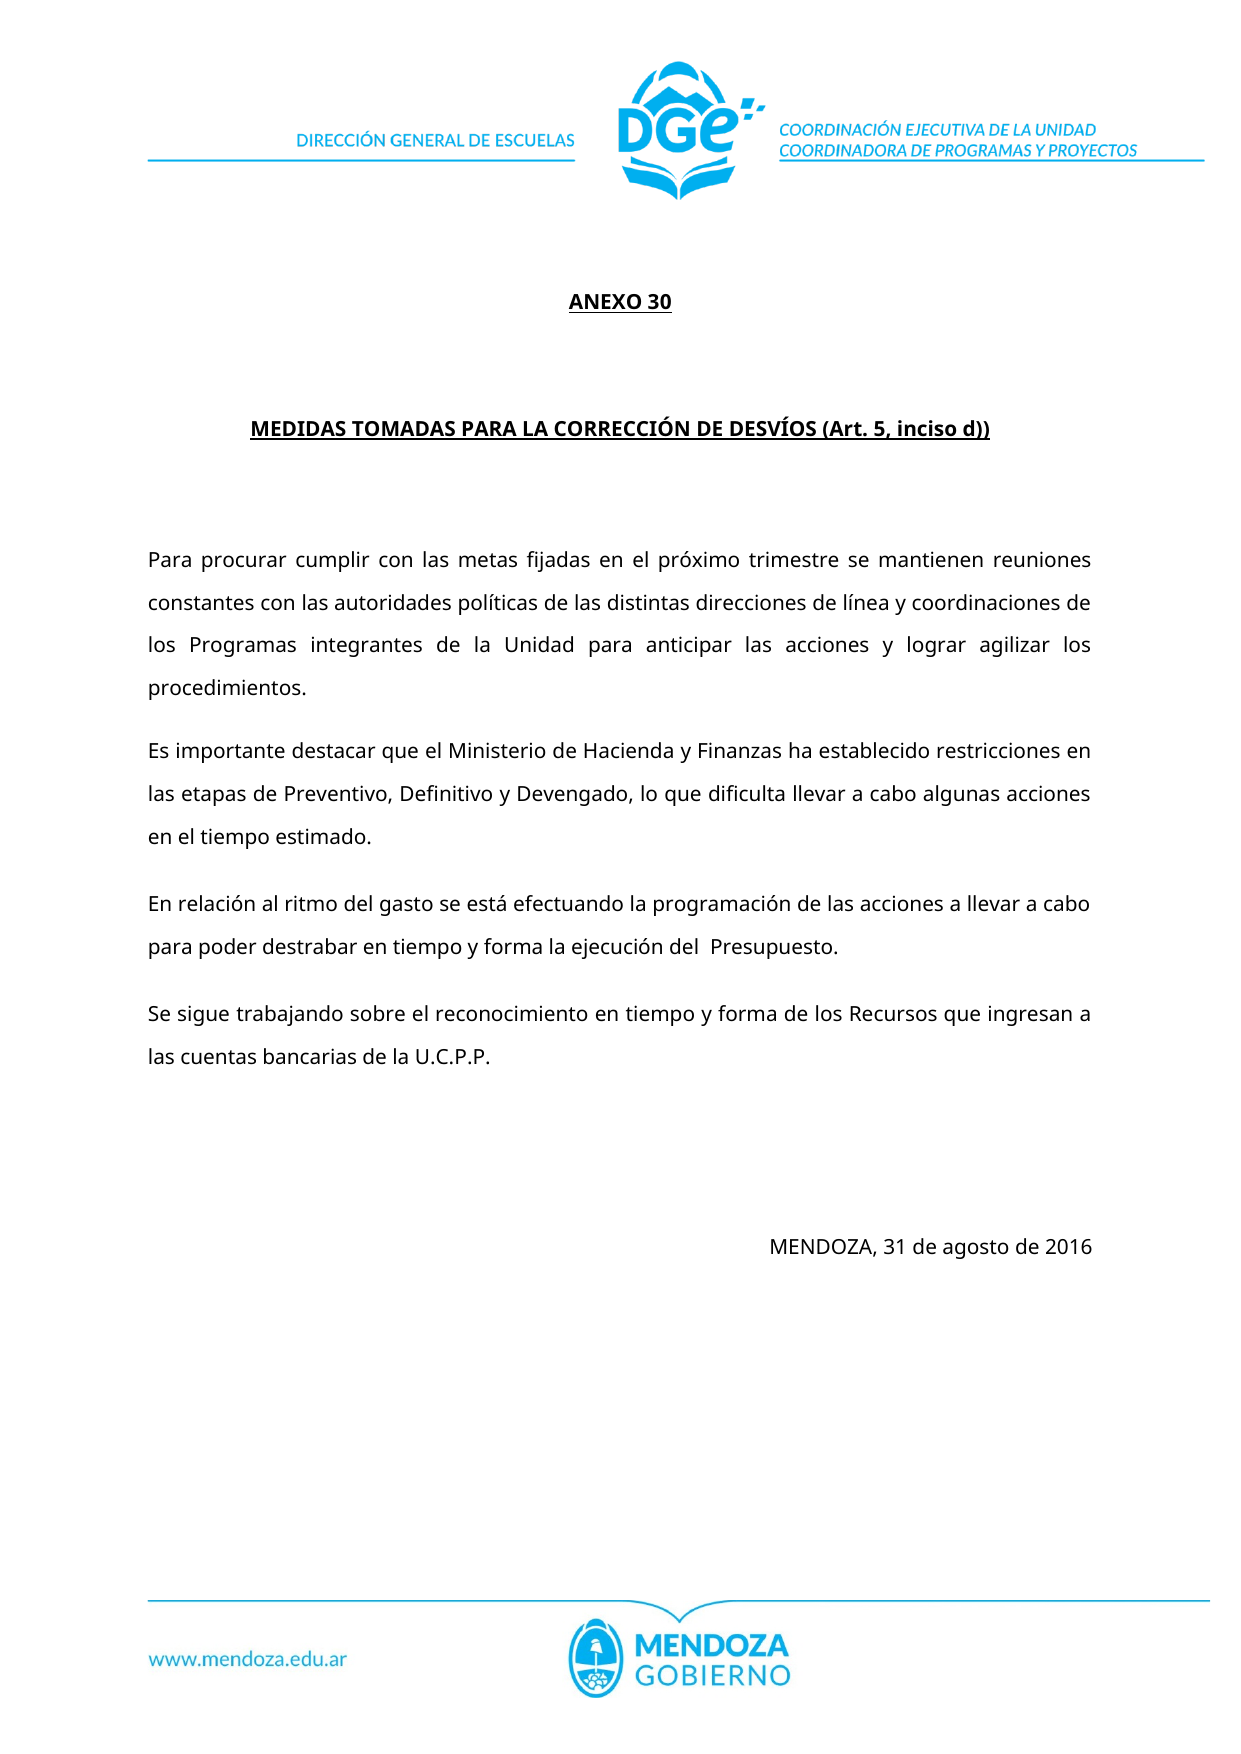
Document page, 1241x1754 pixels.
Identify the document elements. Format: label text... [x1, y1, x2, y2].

text Se sigue trabajando sobre el reconocimiento en tiempo y forma de los Recursos que ingresan a las cuentas bancarias de la U.C.P.P. [148, 999, 1092, 1071]
picture [147, 61, 1205, 200]
text Es importante destacar que el Ministerio de Hacienda y Finanzas ha establecido restricciones en las etapas de Preventivo, Definitivo y Devengado, lo que dificulta llevar a cabo algunas acciones en el tiempo estimado. [148, 737, 1092, 850]
text MENDOZA, 31 de agosto de 2016 [148, 1232, 1092, 1261]
text MEDIDAS TOMADAS PARA DESVÍOS (Art. 5, inciso d)) [148, 414, 1092, 443]
text En relación al ritmo del gasto se está efectuando la programación de las acciones a llevar a cabo para poder destrabar en tiempo y forma la ejecución del Presupuesto. [148, 889, 1092, 960]
picture [147, 1600, 1211, 1698]
text Para procurar cumplir con las metas fijadas en el próximo trimestre se mantienen reuniones constantes con las autoridades políticas de las distintas direcciones de línea y coordinaciones de los Programas integrantes de la Unidad para anticipar las acciones y lograr agilizar los procedimientos. [148, 545, 1092, 702]
text ANEXO 30 [148, 287, 1092, 316]
